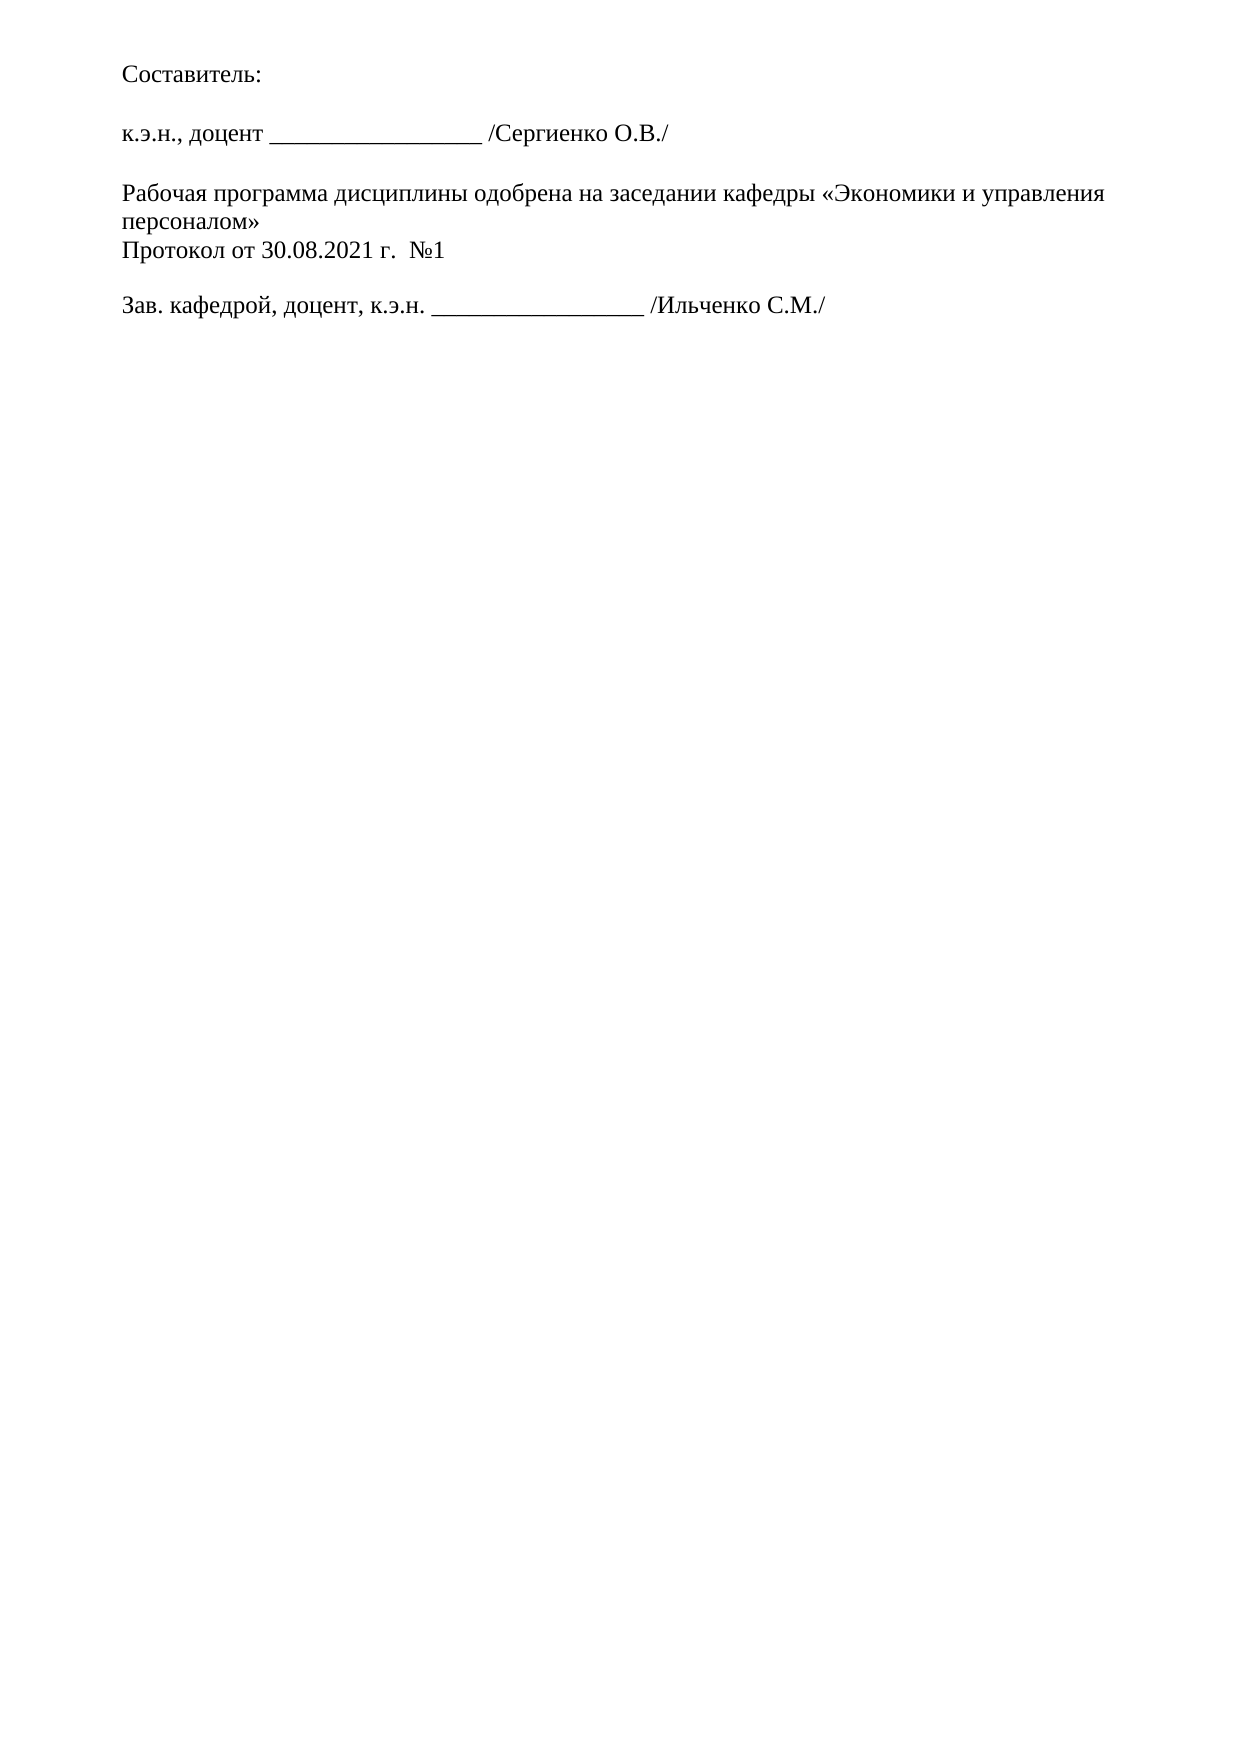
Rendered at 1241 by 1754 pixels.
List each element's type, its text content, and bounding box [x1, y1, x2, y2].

table_header Составитель: к.э.н., доцент _________________ /Сергиенко О.В./ Рабочая программа дисциплины одобрена на заседании кафедры «Экономики и управления персоналом» Протокол от 30.08.2021 г. №1 [118, 59, 1188, 291]
table_cell Зав. кафедрой, доцент, к.э.н. _________________ /Ильченко С.М./ [118, 291, 1188, 319]
